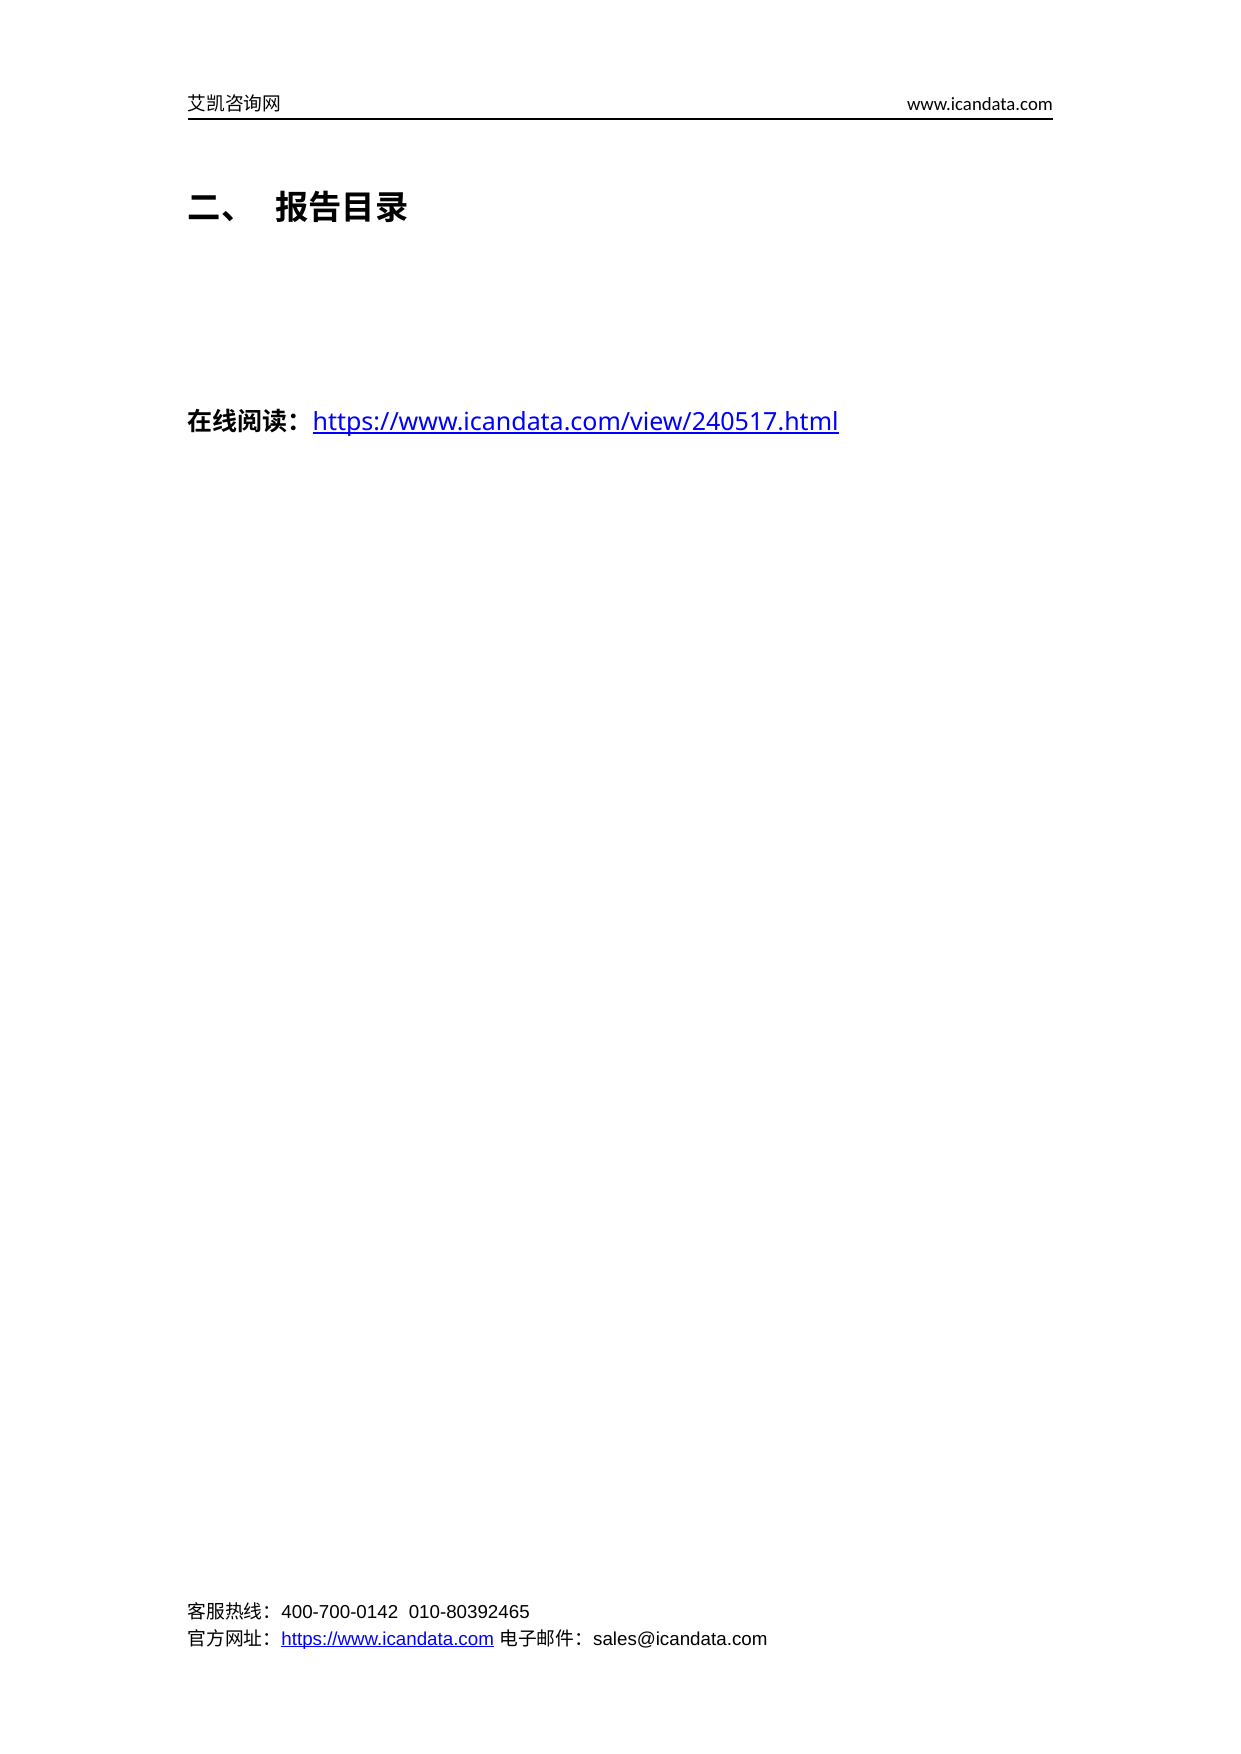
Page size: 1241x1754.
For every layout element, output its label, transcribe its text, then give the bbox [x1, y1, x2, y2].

text 在线阅读：https://www.icandata.com/view/240517.html [187, 387, 1053, 452]
subtitle 报告目录 [187, 172, 1053, 237]
